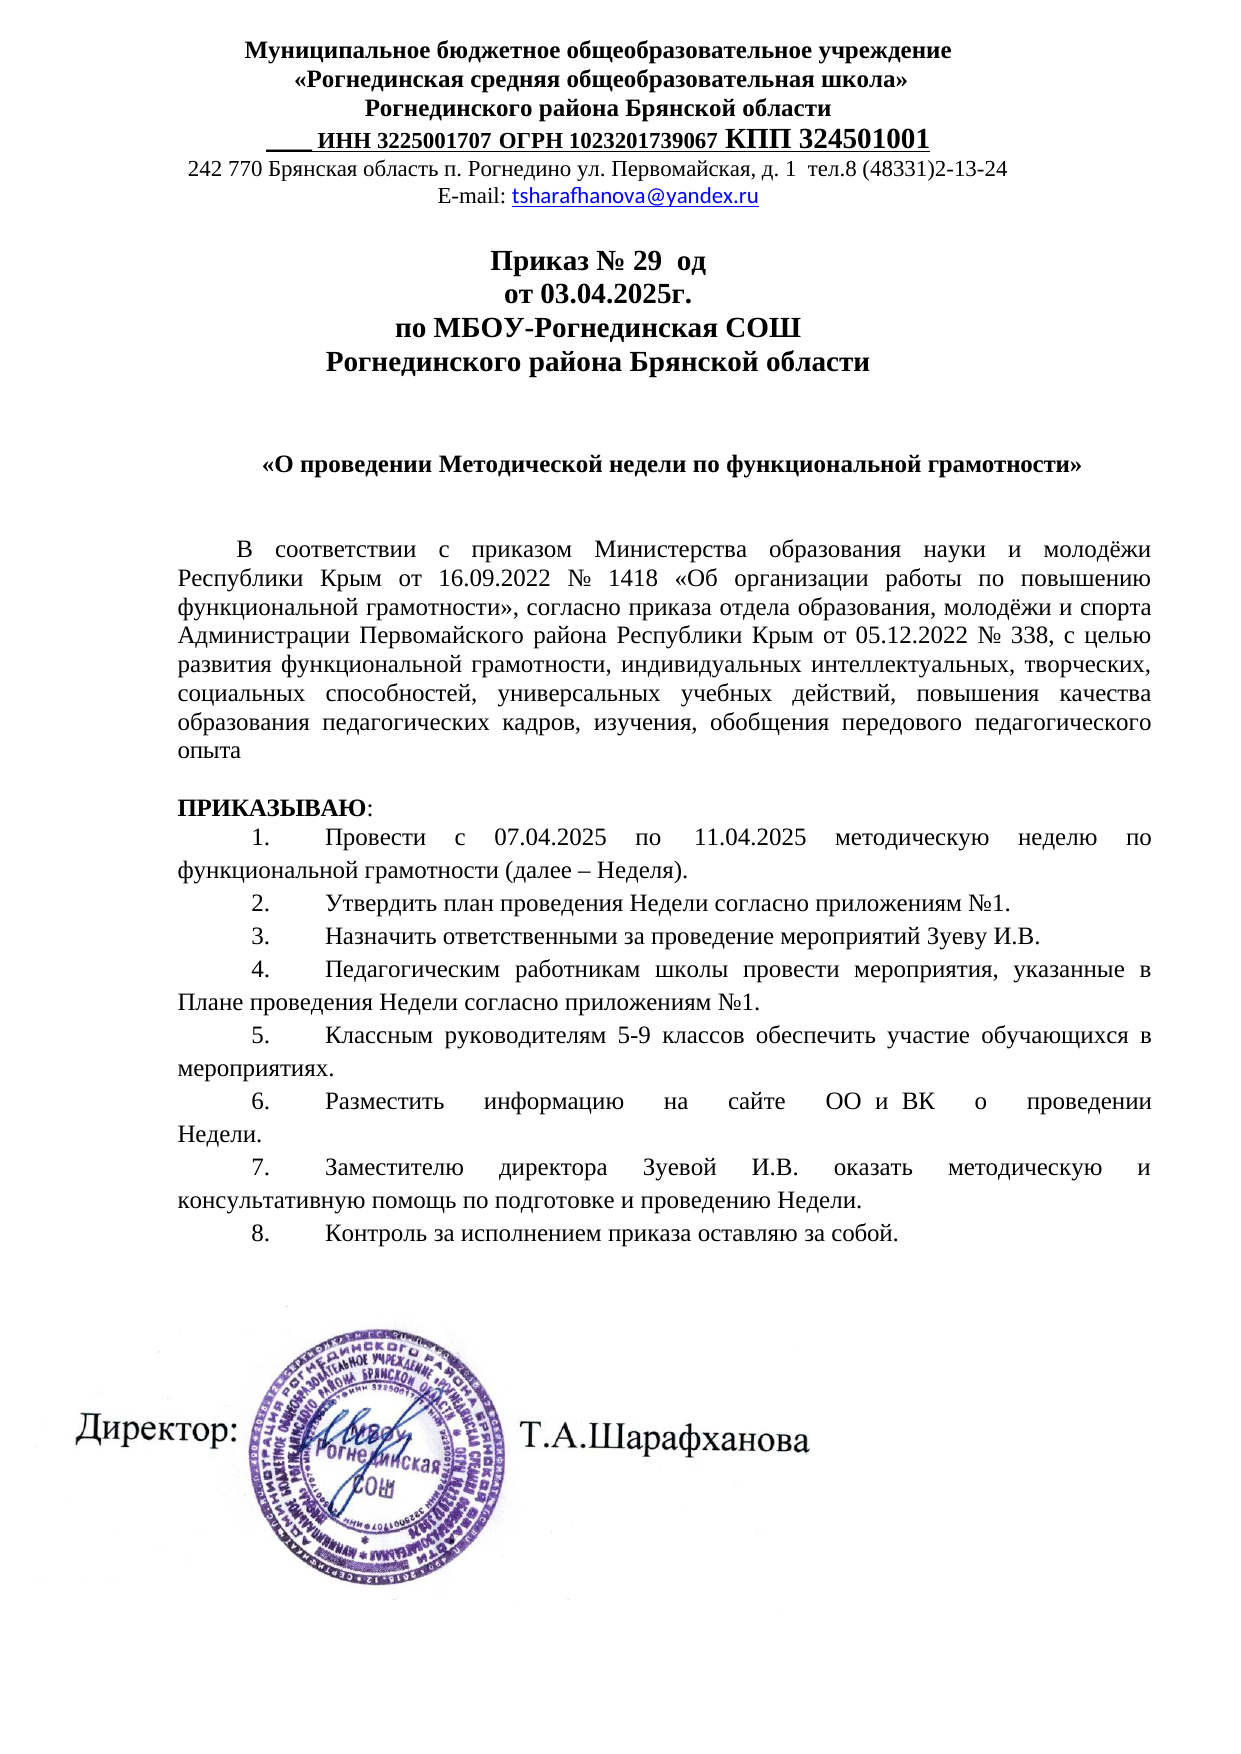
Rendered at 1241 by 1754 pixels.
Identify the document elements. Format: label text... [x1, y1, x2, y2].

text Рогнединского района Брянской области [29, 93, 1166, 122]
list Заместителю директора Зуевой И.В. оказать методическую и консультативную помощь по подготовке и проведению Недели. [177, 1152, 1151, 1214]
text В соответствии с приказом Министерства образования науки и молодёжи Республики Крым от 16.09.2022 № 1418 «Об организации работы по повышению функциональной грамотности», согласно приказа отдела образования, молодёжи и спорта Администрации Первомайского района Республики Крым от 05.12.2022 № 338, с целью развития функциональной грамотности, индивидуальных интеллектуальных, творческих, социальных способностей, универсальных учебных действий, повышения качества образования педагогических кадров, изучения, обобщения передового педагогического опыта [177, 534, 1152, 764]
text Е-mail: tsharafhanova@yandex.ru [29, 182, 1166, 209]
text «О проведении Методической недели по функциональной грамотности» [177, 449, 1166, 477]
list Назначить ответственными за проведение мероприятий Зуеву И.В. [177, 921, 1152, 950]
picture [29, 1299, 857, 1614]
list Педагогическим работникам школы провести мероприятия, указанные в Плане проведения Недели согласно приложениям №1. [177, 954, 1152, 1016]
text по МБОУ-Рогнединская СОШ [29, 310, 1166, 344]
list Утвердить план проведения Недели согласно приложениям №1. [177, 888, 1152, 917]
text «Рогнединская средняя общеобразовательная школа» [29, 64, 1166, 93]
text Рогнединского района Брянской области [29, 344, 1166, 377]
list Провести с 07.04.2025 по 11.04.2025 методическую неделю по функциональной грамотности (далее – Неделя). [177, 822, 1152, 884]
list Разместить информацию на сайте ОО и ВК о проведении Недели. [177, 1086, 1152, 1148]
text 242 770 Брянская область п. Рогнедино ул. Первомайская, д. 1 тел.8 (48331)2-13-24 [29, 155, 1166, 182]
text от 03.04.2025г. [29, 277, 1166, 310]
text ПРИКАЗЫВАЮ: [177, 793, 1166, 822]
text Муниципальное бюджетное общеобразовательное учреждение [29, 35, 1166, 64]
text ____ ИНН 3225001707 ОГРН 1023201739067 КПП 324501001 [29, 122, 1166, 155]
list Классным руководителям 5-9 классов обеспечить участие обучающихся в мероприятиях. [177, 1020, 1152, 1082]
list Контроль за исполнением приказа оставляю за собой. [251, 1218, 1166, 1247]
text Приказ № 29 од [29, 243, 1166, 277]
